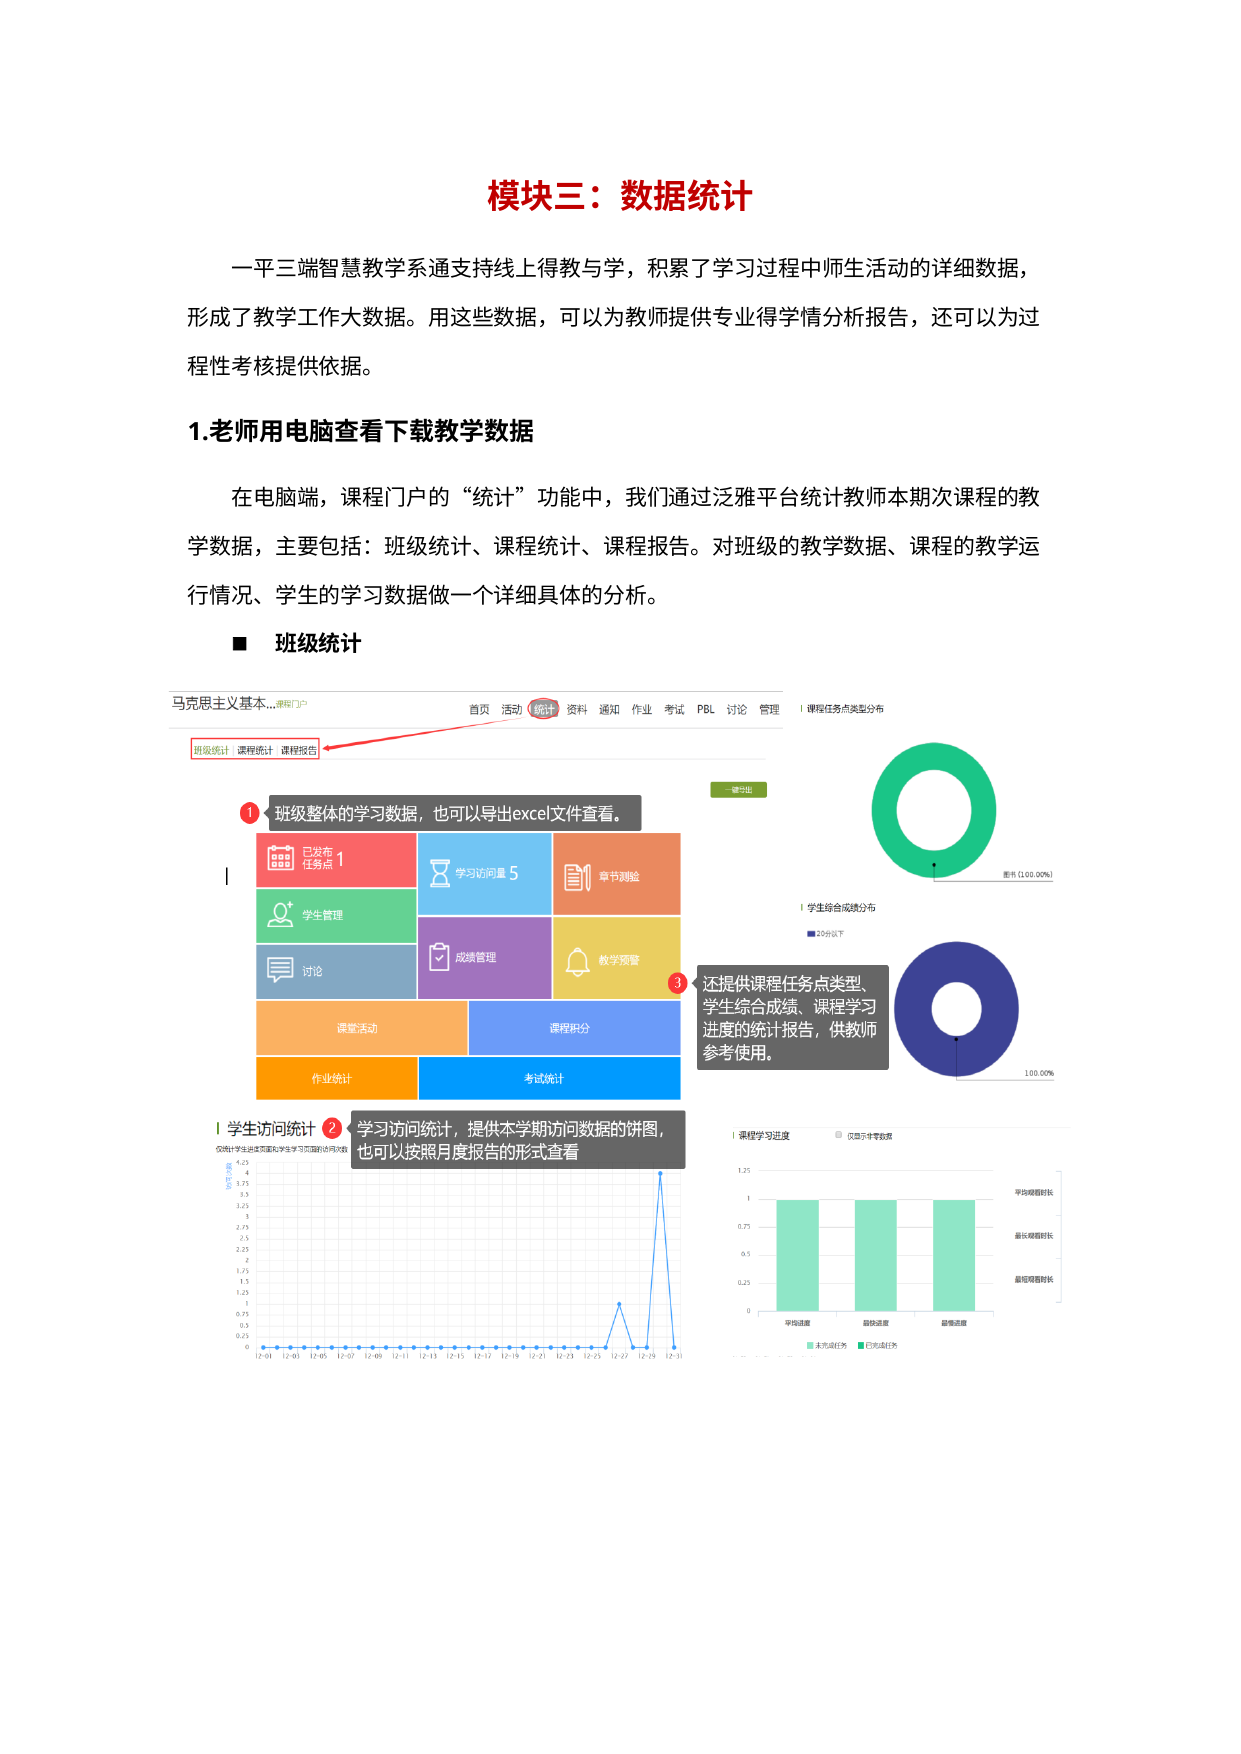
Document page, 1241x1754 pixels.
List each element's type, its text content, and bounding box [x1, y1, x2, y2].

picture [167, 689, 1070, 1361]
text 一平三端智慧教学系通支持线上得教与学，积累了学习过程中师生活动的详细数据，形成了教学工作大数据。用这些数据，可以为教师提供专业得学情分析报告，还可以为过程性考核提供依据。 [187, 251, 1053, 381]
text 1.老师用电脑查看下载教学数据 [187, 397, 1053, 462]
text 在电脑端，课程门户的“统计”功能中，我们通过泛雅平台统计教师本期次课程的教学数据，主要包括：班级统计、课程统计、课程报告。对班级的教学数据、课程的教学运行情况、学生的学习数据做一个详细具体的分析。 [187, 480, 1053, 610]
list 班级统计 [187, 626, 1053, 658]
text 模块三：数据统计 [187, 162, 1053, 227]
